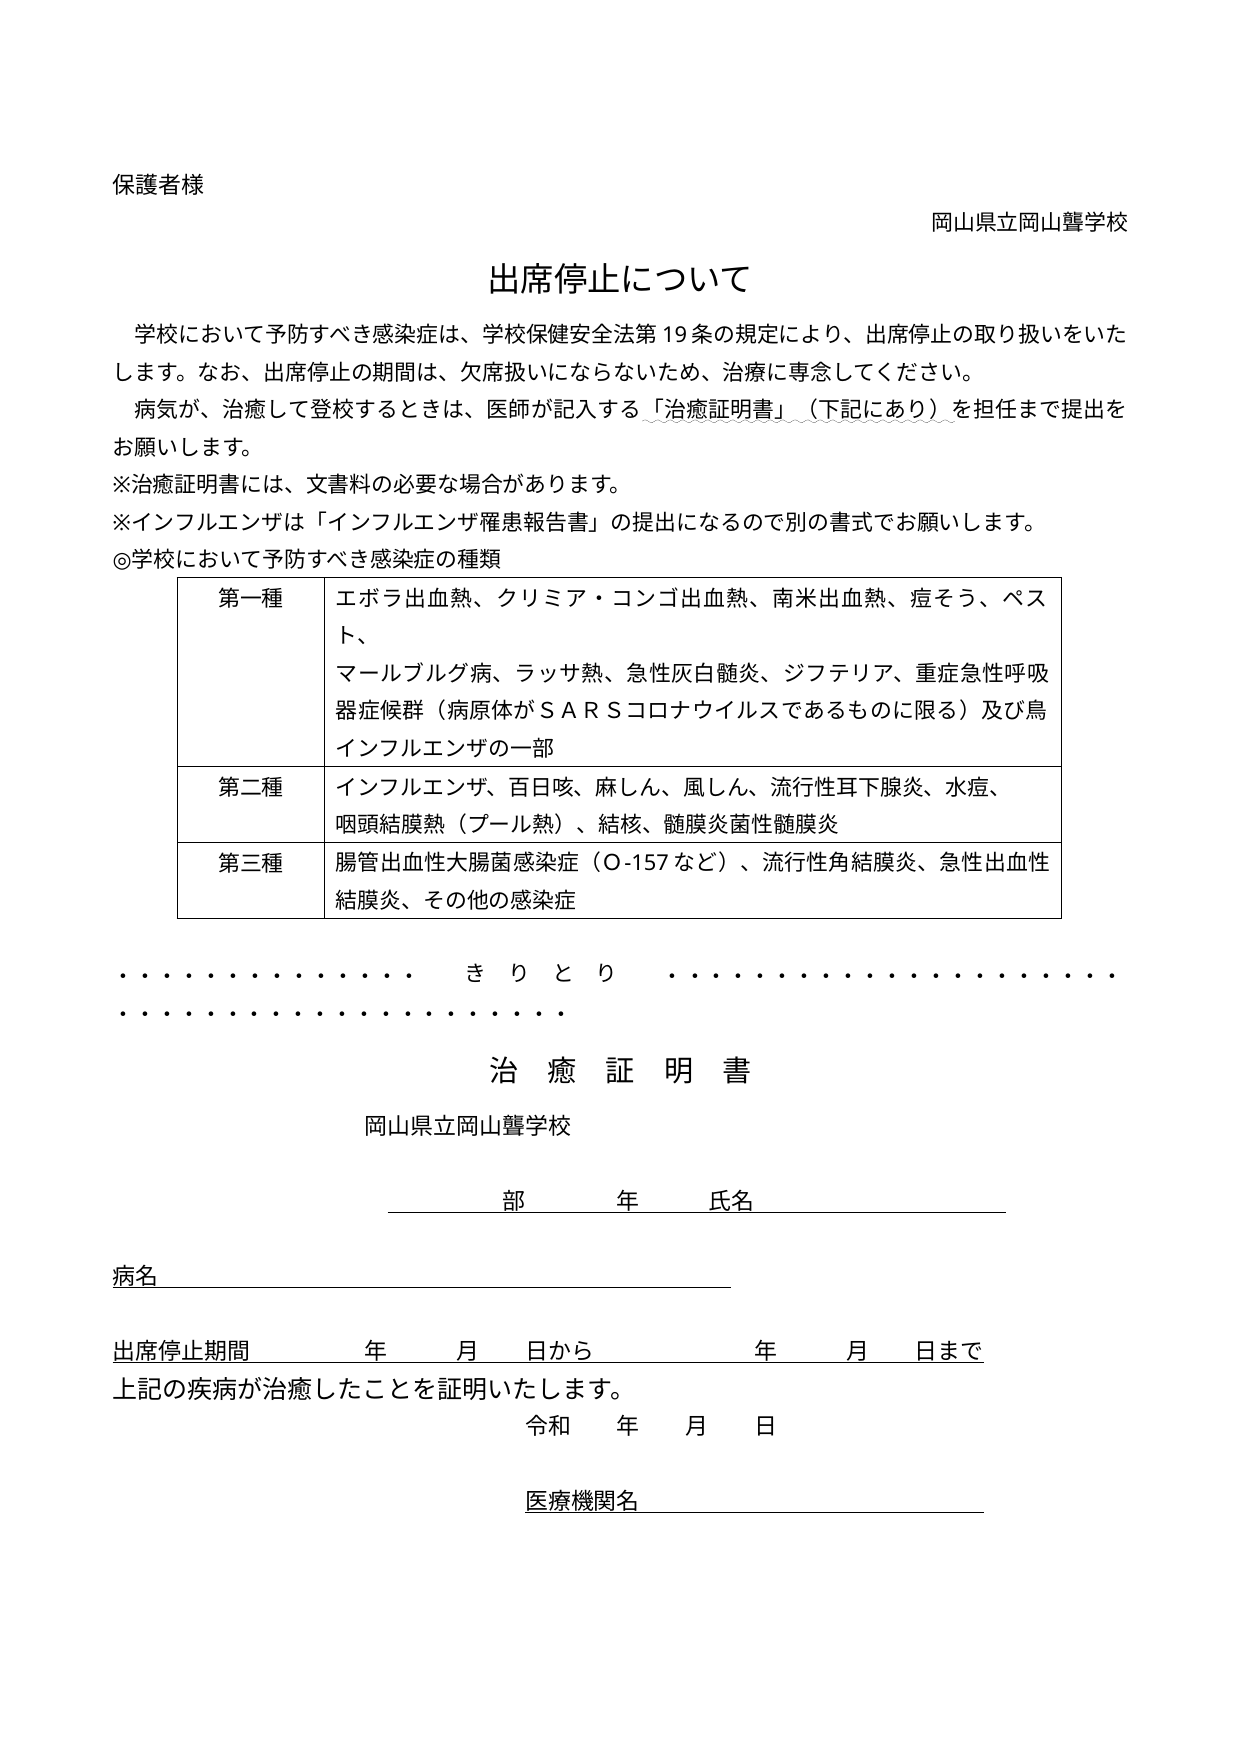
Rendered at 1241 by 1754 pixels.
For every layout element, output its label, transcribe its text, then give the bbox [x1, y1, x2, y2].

text 学校において予防すべき感染症は、学校保健安全法第19条の規定により、出席停止の取り扱いをいたします。なお、出席停止の期間は、欠席扱いにならないため、治療に専念してください。 [112, 314, 1128, 389]
table_cell 第二種 [178, 767, 324, 842]
text 上記の疾病が治癒したことを証明いたします。 [112, 1369, 1128, 1406]
text 病名 [112, 1256, 1128, 1294]
text ◎学校において予防すべき感染症の種類 [112, 539, 1128, 577]
text 保護者様 [112, 164, 1128, 202]
table_cell インフルエンザ、百日咳、麻しん、風しん、流行性耳下腺炎、水痘、 咽頭結膜熱（プール熱）、結核、髄膜炎菌性髄膜炎 [325, 767, 1061, 842]
table_header エボラ出血熱、クリミア・コンゴ出血熱、南米出血熱、痘そう、ペスト、 マールブルグ病、ラッサ熱、急性灰白髄炎、ジフテリア、重症急性呼吸器症候群（病原体がＳＡＲＳコロナウイルスであるものに限る）及び鳥インフルエンザの一部 [325, 578, 1061, 766]
text 部 年 氏名 [112, 1181, 1128, 1219]
text 医療機関名 [112, 1481, 1128, 1519]
text ※治癒証明書には、文書料の必要な場合があります。 [112, 464, 1128, 502]
text 令和 年 月 日 [112, 1406, 1128, 1444]
text 出席停止期間 年 月 日から 年 月 日まで [112, 1331, 1128, 1369]
text 岡山県立岡山聾学校 [112, 202, 1128, 239]
text 出席停止について [112, 239, 1128, 314]
table_cell 第三種 [178, 843, 324, 918]
text 治 癒 証 明 書 [112, 1031, 1128, 1106]
table_header 第一種 [178, 578, 324, 766]
text 岡山県立岡山聾学校 [112, 1106, 1128, 1144]
text ※インフルエンザは「インフルエンザ罹患報告書」の提出になるので別の書式でお願いします。 [112, 502, 1128, 539]
table_cell 腸管出血性大腸菌感染症（Ｏ-157など）、流行性角結膜炎、急性出血性結膜炎、その他の感染症 [325, 843, 1061, 918]
text ・・・・・・・・・・・・・・・・・・・・・・・・・・・・・・・・・・・・・・・・・・・・・・・・・・・・・・・・・・・・・・・・・・・ [112, 956, 1128, 1031]
text 病気が、治癒して登校するときは、医師が記入する「治癒証明書」（下記にあり）を担任まで提出をお願いします。 [112, 389, 1128, 464]
